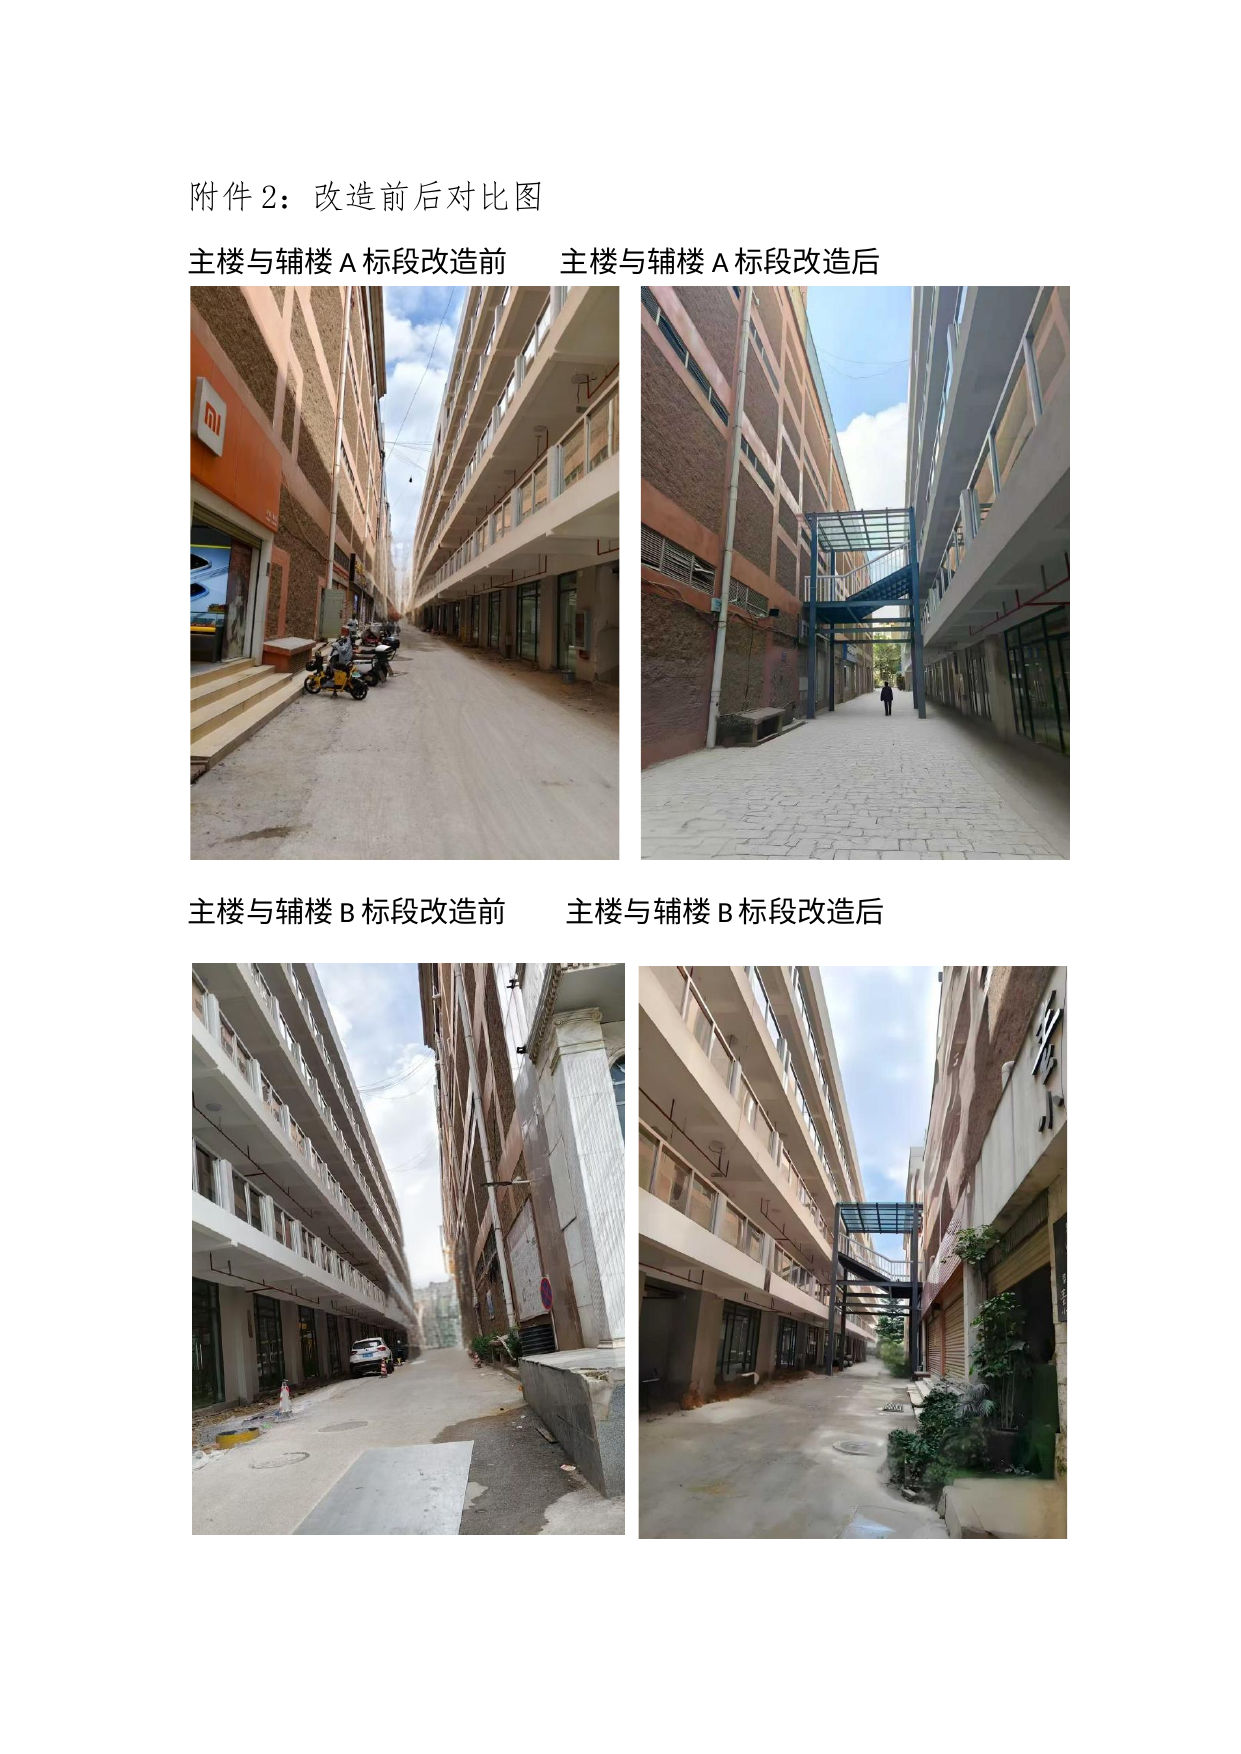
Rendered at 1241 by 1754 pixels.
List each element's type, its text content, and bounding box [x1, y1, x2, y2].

picture [190, 286, 620, 860]
text 主楼与辅楼B标段改造前 主楼与辅楼B标段改造后 [187, 877, 1053, 942]
picture [192, 963, 625, 1535]
picture [640, 286, 1070, 860]
text 附件2：改造前后对比图 [187, 162, 1053, 227]
text 主楼与辅楼A标段改造前 主楼与辅楼A标段改造后 [187, 227, 1053, 292]
picture [638, 966, 1068, 1539]
